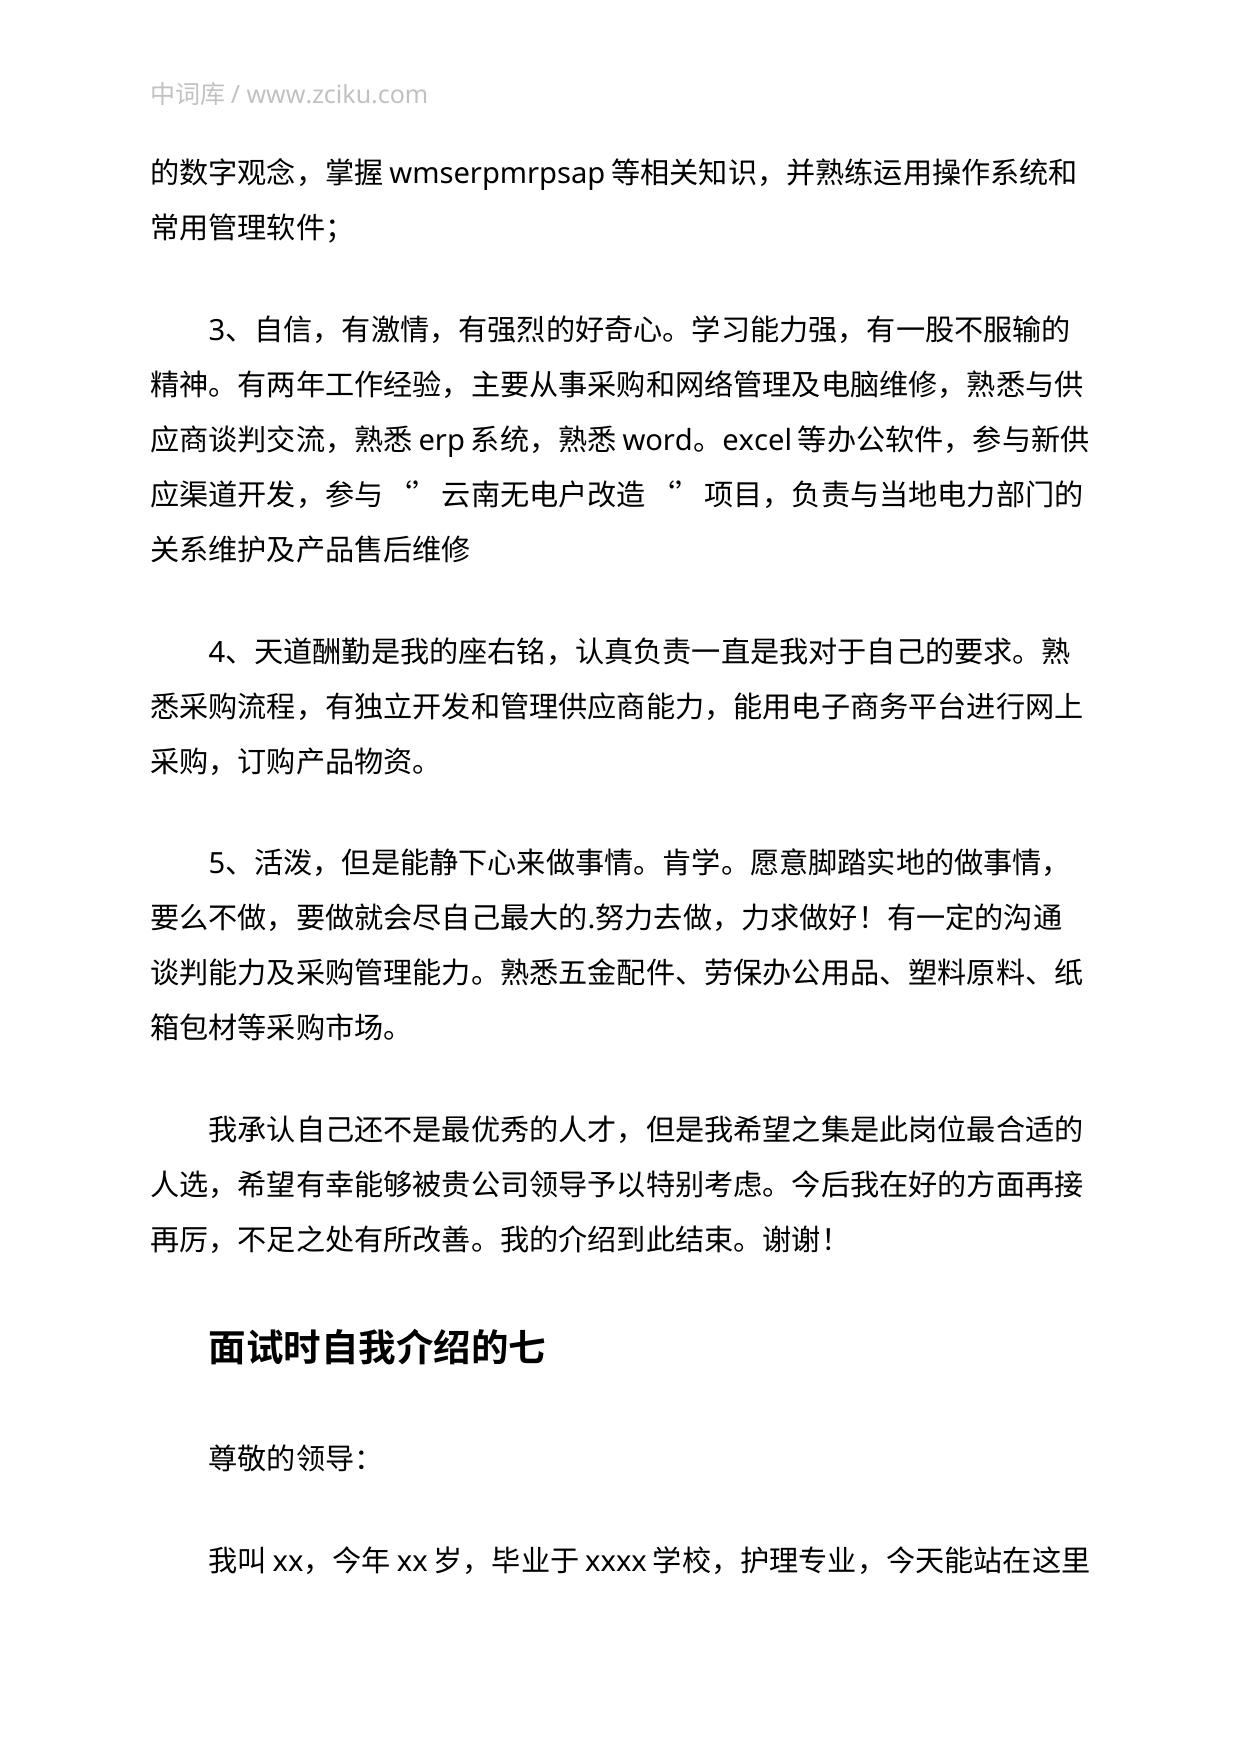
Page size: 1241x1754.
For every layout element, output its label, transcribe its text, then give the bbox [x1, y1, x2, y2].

text 4、天道酬勤是我的座右铭，认真负责一直是我对于自己的要求。熟悉采购流程，有独立开发和管理供应商能力，能用电子商务平台进行网上采购，订购产品物资。 [150, 628, 1090, 781]
text 面试时自我介绍的七 [150, 1318, 1090, 1372]
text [150, 1537, 1090, 1580]
text 3、自信，有激情，有强烈的好奇心。学习能力强，有一股不服输的精神。有两年工作经验，主要从事采购和网络管理及电脑维修，熟悉与供应商谈判交流，熟悉erp系统，熟悉word。excel等办公软件，参与新供应渠道开发，参与‘’云南无电户改造‘’项目，负责与当地电力部门的关系维护及产品售后维修 [150, 307, 1090, 569]
text 我承认自己还不是最优秀的人才，但是我希望之集是此岗位最合适的人选，希望有幸能够被贵公司领导予以特别考虑。今后我在好的方面再接再厉，不足之处有所改善。我的介绍到此结束。谢谢！ [150, 1107, 1090, 1259]
text 尊敬的领导： [150, 1436, 1090, 1478]
text 5、活泼，但是能静下心来做事情。肯学。愿意脚踏实地的做事情，要么不做，要做就会尽自己最大的.努力去做，力求做好！有一定的沟通谈判能力及采购管理能力。熟悉五金配件、劳保办公用品、塑料原料、纸箱包材等采购市场。 [150, 840, 1090, 1047]
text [150, 150, 1090, 247]
